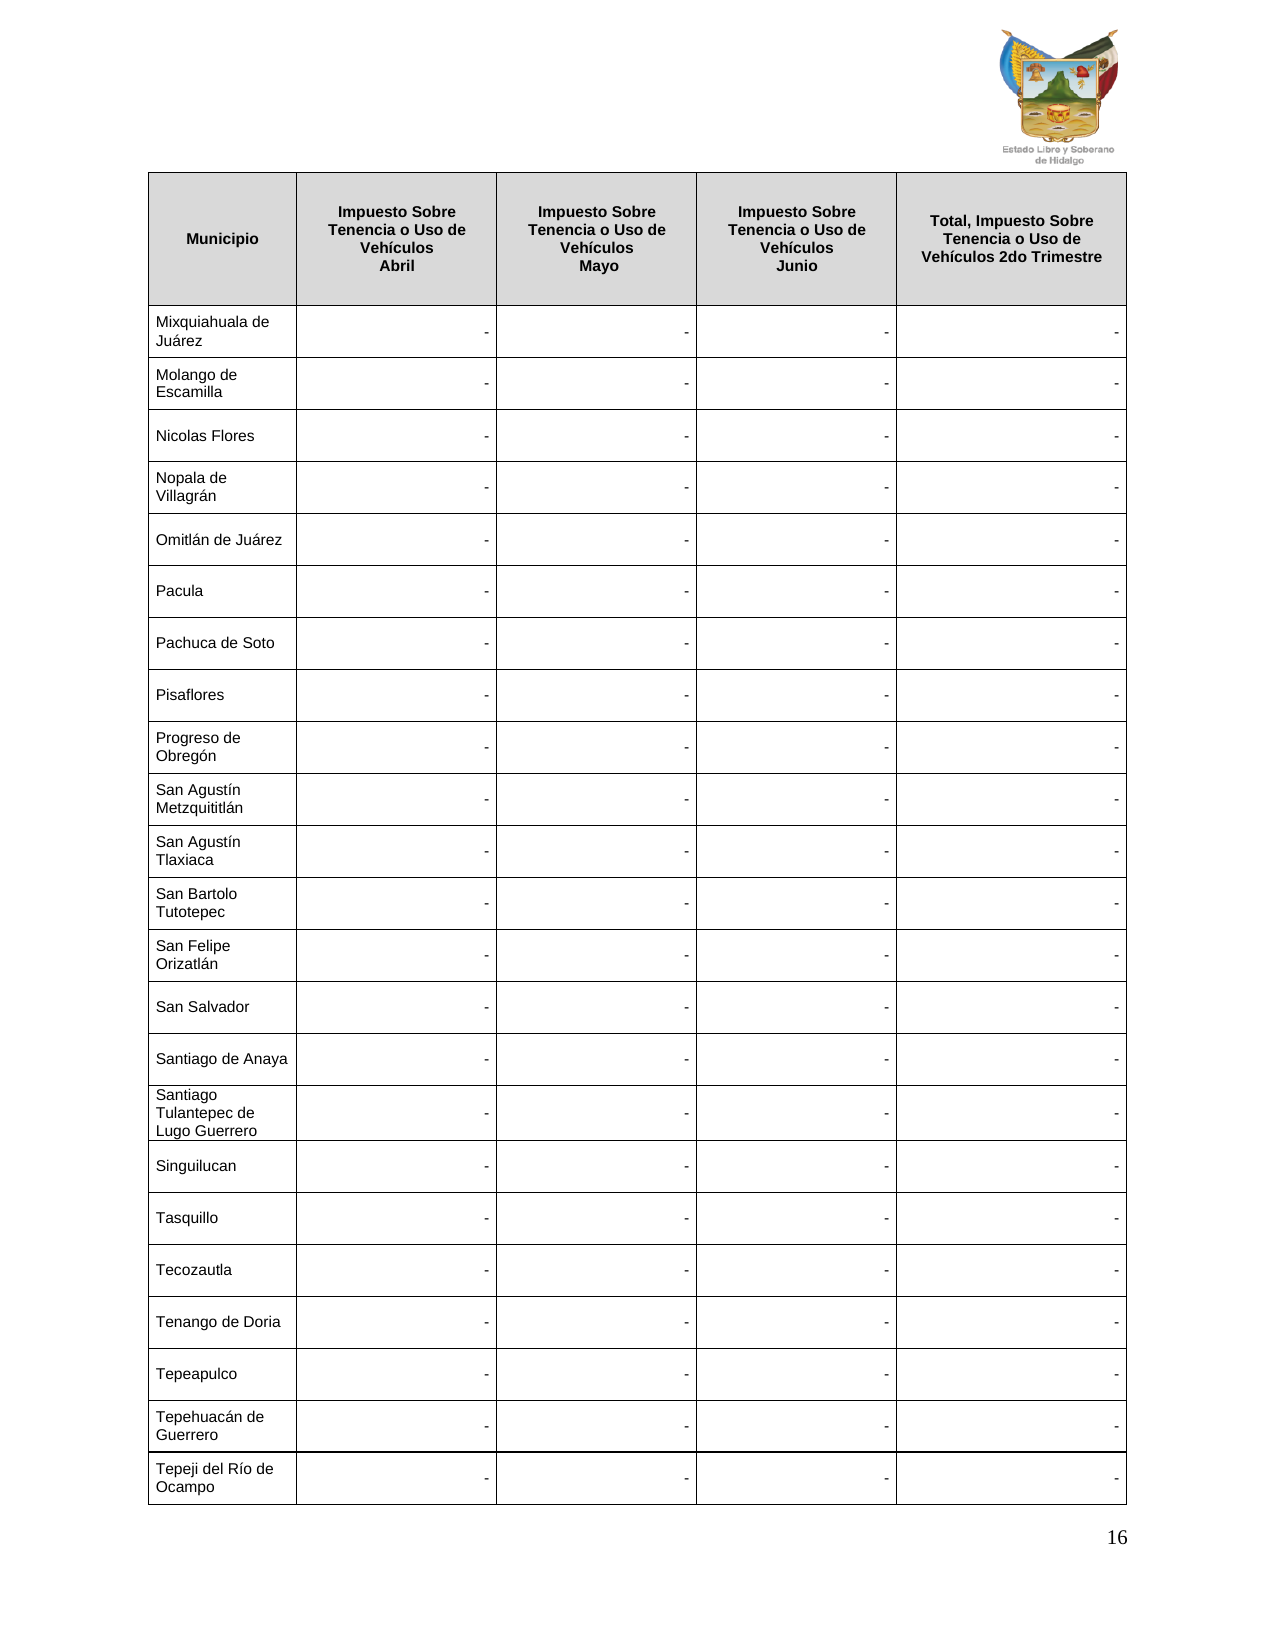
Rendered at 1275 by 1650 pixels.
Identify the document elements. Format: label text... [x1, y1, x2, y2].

table_cell - [897, 1245, 1126, 1296]
table_cell San Agustín Tlaxiaca [149, 826, 296, 877]
table_cell - [297, 826, 496, 877]
table_cell - [497, 1297, 696, 1347]
table_cell - [697, 982, 896, 1032]
table_cell - [697, 774, 896, 824]
table_cell - [897, 566, 1126, 617]
table_cell - [297, 410, 496, 461]
table_cell Nopala de Villagrán [149, 462, 296, 513]
table_cell - [697, 1401, 896, 1451]
table_cell - [497, 1086, 696, 1139]
table_cell - [297, 1297, 496, 1347]
table_cell Pisaflores [149, 670, 296, 721]
table_cell Tenango de Doria [149, 1297, 296, 1347]
table_cell - [297, 306, 496, 357]
table_cell - [497, 878, 696, 928]
table_cell - [697, 410, 896, 461]
table_cell San Salvador [149, 982, 296, 1032]
table_cell - [497, 670, 696, 721]
table_cell - [297, 1245, 496, 1296]
table_cell - [897, 1401, 1126, 1451]
table_cell - [697, 670, 896, 721]
table_header Impuesto Sobre Tenencia o Uso de Vehículos Abril [297, 173, 496, 305]
table_cell Tecozautla [149, 1245, 296, 1296]
table_cell Nicolas Flores [149, 410, 296, 461]
table_cell Molango de Escamilla [149, 358, 296, 409]
table_cell - [697, 1193, 896, 1243]
table_cell - [497, 1034, 696, 1084]
table_cell Santiago de Anaya [149, 1034, 296, 1084]
table_cell Tepeji del Río de Ocampo [149, 1453, 296, 1503]
table_cell - [897, 1034, 1126, 1084]
table_cell - [897, 878, 1126, 928]
table_header Impuesto Sobre Tenencia o Uso de Vehículos Mayo [497, 173, 696, 305]
table_cell Santiago Tulantepec de Lugo Guerrero [149, 1086, 296, 1139]
table_cell - [897, 410, 1126, 461]
table_cell - [897, 462, 1126, 513]
table_cell - [697, 1349, 896, 1399]
table_cell - [897, 1086, 1126, 1139]
table_cell Tepehuacán de Guerrero [149, 1401, 296, 1451]
table_cell - [897, 1349, 1126, 1399]
table_cell - [497, 618, 696, 669]
table_cell - [897, 774, 1126, 824]
table_cell - [897, 1453, 1126, 1503]
table_cell - [897, 1141, 1126, 1192]
table_cell - [697, 514, 896, 565]
table_cell - [697, 930, 896, 981]
table_cell - [297, 930, 496, 981]
table_cell Singuilucan [149, 1141, 296, 1192]
table_cell - [897, 722, 1126, 773]
table_cell - [497, 1193, 696, 1243]
table_cell - [697, 878, 896, 928]
table_cell - [697, 1245, 896, 1296]
table_cell - [497, 722, 696, 773]
table_cell - [697, 618, 896, 669]
table_cell - [297, 1193, 496, 1243]
table_cell - [497, 1453, 696, 1503]
table_cell - [297, 982, 496, 1032]
picture [982, 25, 1275, 1394]
table_cell - [697, 826, 896, 877]
table_cell - [697, 1034, 896, 1084]
table_header Municipio [149, 173, 296, 305]
table_cell - [297, 774, 496, 824]
table_cell Pachuca de Soto [149, 618, 296, 669]
table_cell - [297, 1349, 496, 1399]
table_cell - [697, 306, 896, 357]
table_cell Pacula [149, 566, 296, 617]
table_cell - [497, 826, 696, 877]
table_cell - [497, 1349, 696, 1399]
table_cell - [497, 774, 696, 824]
table_cell - [897, 358, 1126, 409]
table_cell - [497, 358, 696, 409]
table_cell - [297, 1401, 496, 1451]
table_cell - [297, 566, 496, 617]
table_cell - [897, 982, 1126, 1032]
table_cell - [497, 566, 696, 617]
table_cell Tepeapulco [149, 1349, 296, 1399]
table_cell - [697, 1453, 896, 1503]
table_cell - [897, 1193, 1126, 1243]
table_cell - [297, 358, 496, 409]
table_cell - [897, 670, 1126, 721]
table_cell - [497, 1401, 696, 1451]
table_cell - [697, 566, 896, 617]
table_header Impuesto Sobre Tenencia o Uso de Vehículos Junio [697, 173, 896, 305]
table_cell - [697, 1141, 896, 1192]
table_cell - [297, 1141, 496, 1192]
table_cell - [697, 1297, 896, 1347]
table_cell - [897, 306, 1126, 357]
table_cell - [297, 1034, 496, 1084]
table_cell - [497, 410, 696, 461]
table_cell - [297, 670, 496, 721]
table_cell - [497, 1141, 696, 1192]
table_cell - [497, 982, 696, 1032]
table_cell - [697, 722, 896, 773]
table_cell - [297, 514, 496, 565]
table_cell Progreso de Obregón [149, 722, 296, 773]
table_cell - [897, 826, 1126, 877]
table_cell - [297, 462, 496, 513]
table_cell - [697, 358, 896, 409]
table_cell - [897, 930, 1126, 981]
table_cell - [497, 1245, 696, 1296]
table_cell - [497, 462, 696, 513]
table_cell - [297, 722, 496, 773]
table_cell San Bartolo Tutotepec [149, 878, 296, 928]
table_cell - [697, 1086, 896, 1139]
table_cell - [297, 1086, 496, 1139]
table_cell - [497, 514, 696, 565]
table_cell Tasquillo [149, 1193, 296, 1243]
table_cell - [497, 306, 696, 357]
table_cell - [297, 1453, 496, 1503]
table_cell Mixquiahuala de Juárez [149, 306, 296, 357]
table_cell - [697, 462, 896, 513]
table_cell Omitlán de Juárez [149, 514, 296, 565]
table_cell - [497, 930, 696, 981]
table_cell - [897, 1297, 1126, 1347]
table_cell - [297, 878, 496, 928]
table_cell - [897, 618, 1126, 669]
table_cell San Agustín Metzquititlán [149, 774, 296, 824]
table_cell - [897, 514, 1126, 565]
table_header Total, Impuesto Sobre Tenencia o Uso de Vehículos 2do Trimestre [897, 173, 1126, 305]
table_cell San Felipe Orizatlán [149, 930, 296, 981]
table_cell - [297, 618, 496, 669]
